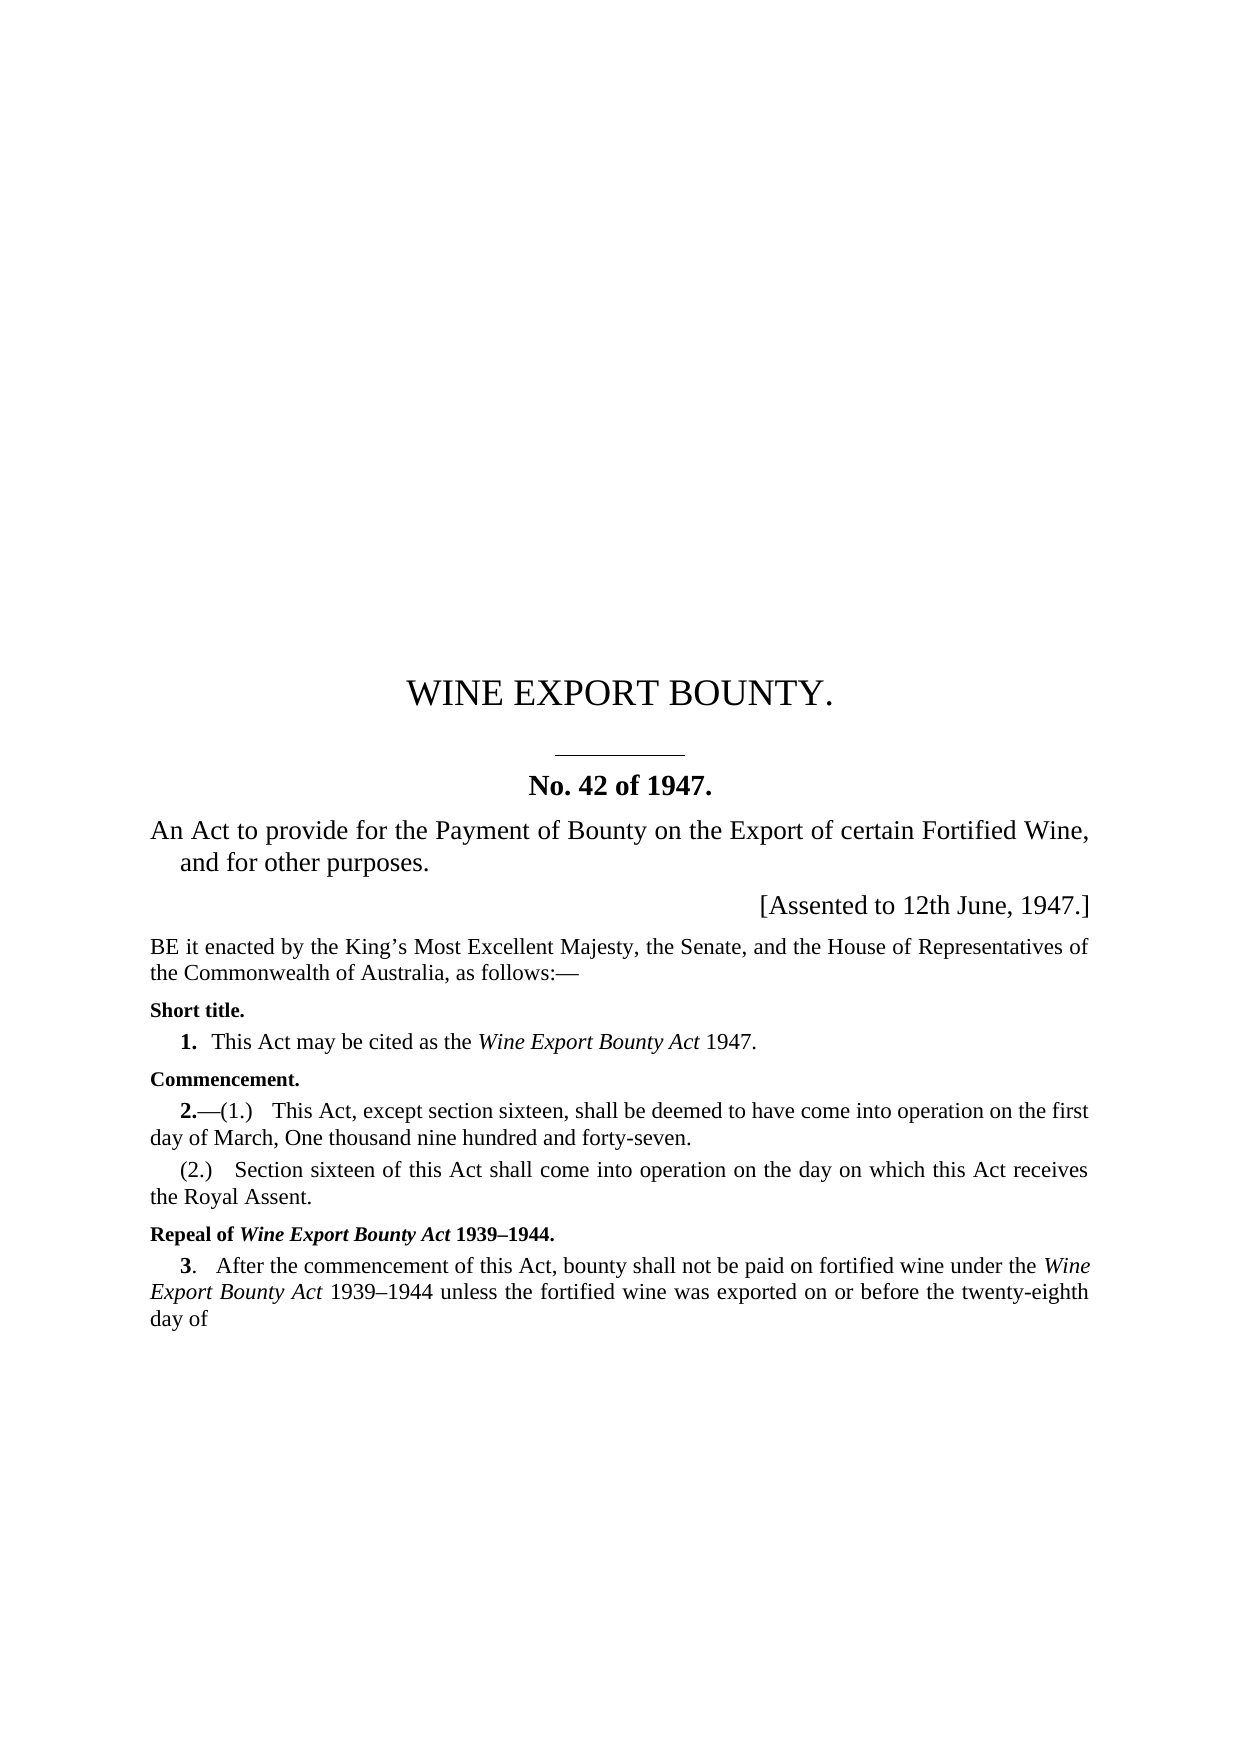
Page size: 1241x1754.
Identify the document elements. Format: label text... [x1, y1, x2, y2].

text [Assented to 12th June, 1947.] [150, 889, 1090, 920]
text Short title. [150, 998, 1090, 1022]
text BE it enacted by the King’s Most Excellent Majesty, the Senate, and the House of Representatives of the Commonwealth of Australia, as follows:— [150, 933, 1090, 986]
text WINE EXPORT BOUNTY. [150, 671, 1090, 714]
text Repeal of Wine Export Bounty Act 1939–1944. [150, 1222, 1090, 1246]
text (2.) Section sixteen of this Act shall come into operation on the day on which this Act receives the Royal Assent. [150, 1157, 1090, 1209]
text 2.—(1.) This Act, except section sixteen, shall be deemed to have come into operation on the first day of March, One thousand nine hundred and forty-seven. [150, 1098, 1090, 1150]
text 3. After the commencement of this Act, bounty shall not be paid on fortified wine under the Wine Export Bounty Act 1939–1944 unless the fortified wine was exported on or before the twenty-eighth day of [150, 1252, 1090, 1331]
text Commencement. [150, 1067, 1090, 1091]
text No. 42 of 1947. [150, 768, 1090, 802]
text 1. This Act may be cited as the Wine Export Bounty Act 1947. [150, 1028, 1090, 1055]
text An Act to provide for the Payment of Bounty on the Export of certain Fortified Wine, and for other purposes. [150, 814, 1090, 877]
